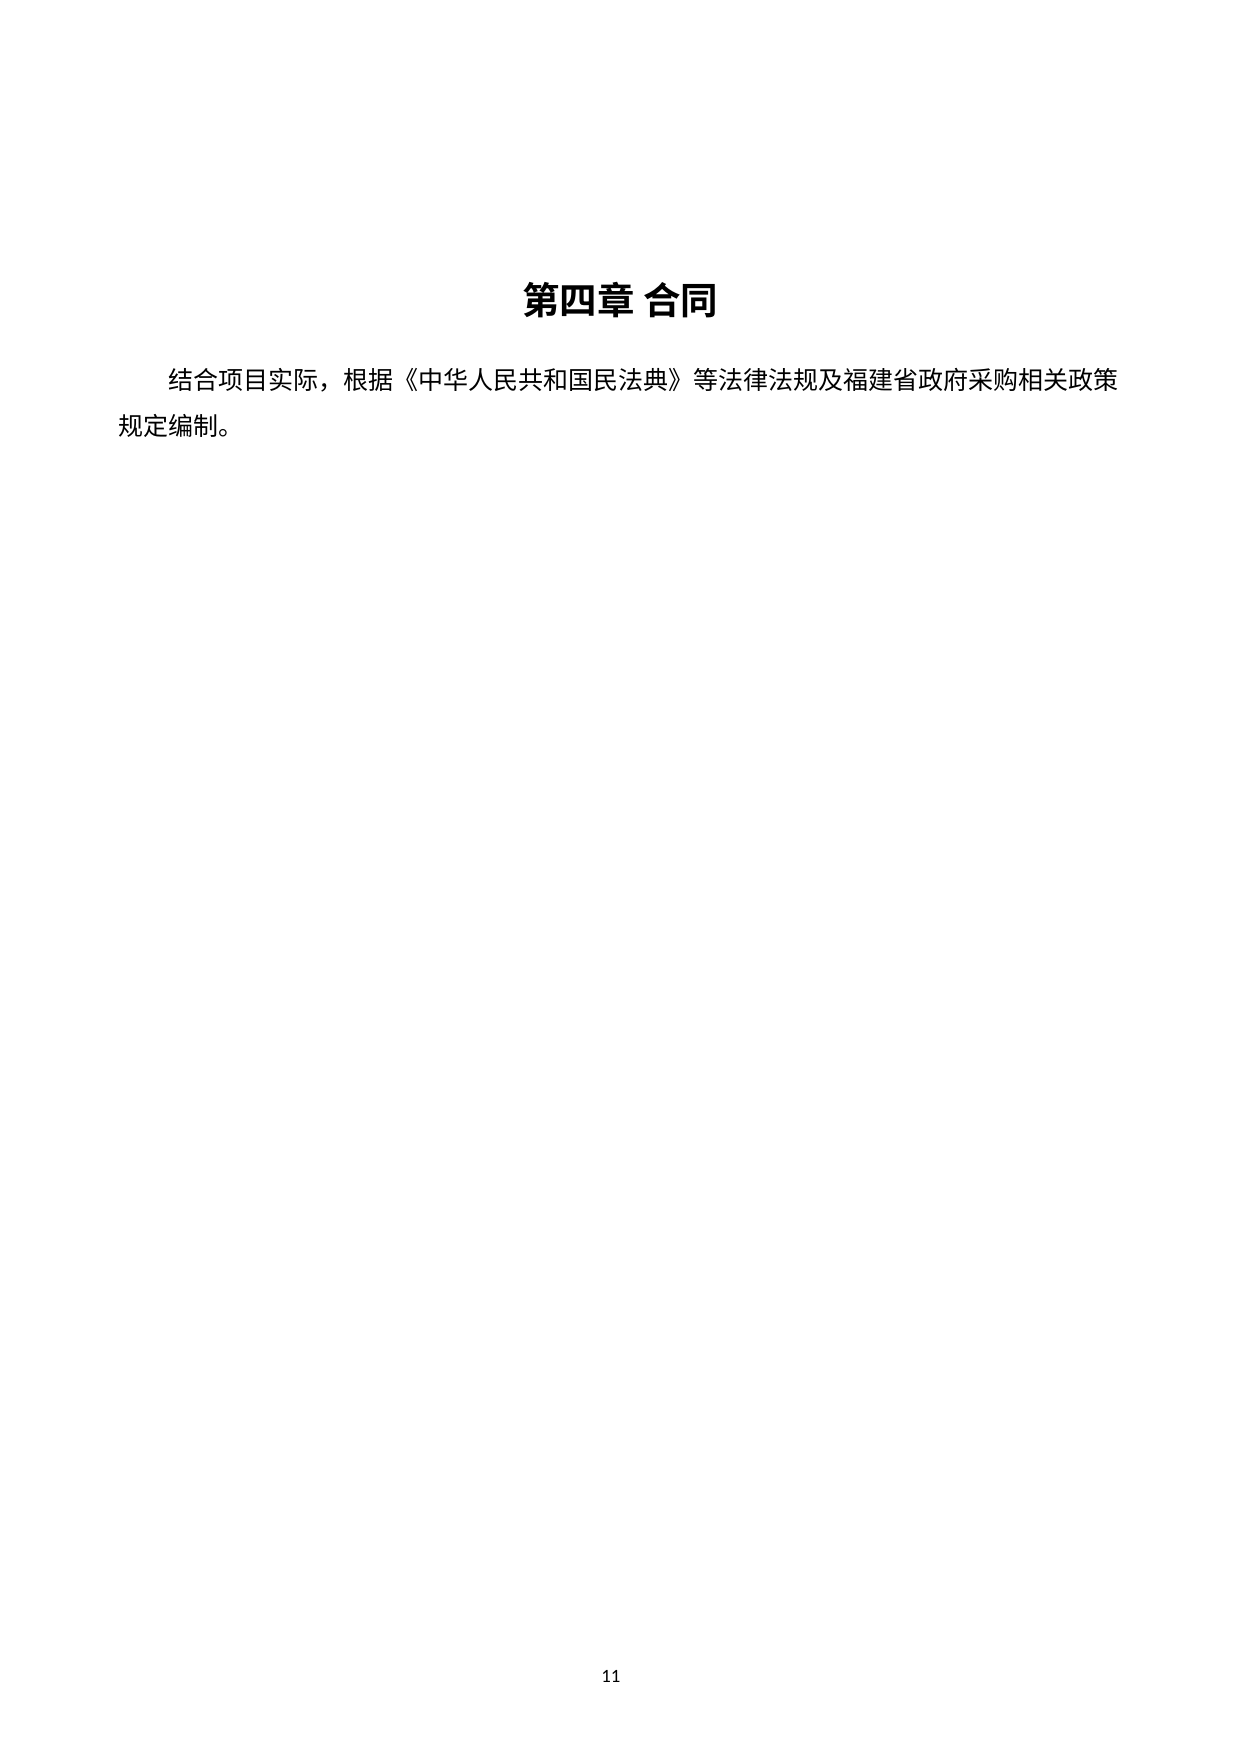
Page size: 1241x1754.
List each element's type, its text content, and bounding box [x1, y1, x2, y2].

text 结合项目实际，根据《中华人民共和国民法典》等法律法规及福建省政府采购相关政策规定编制。 [118, 353, 1122, 444]
text 第四章 合同 [118, 271, 1122, 326]
